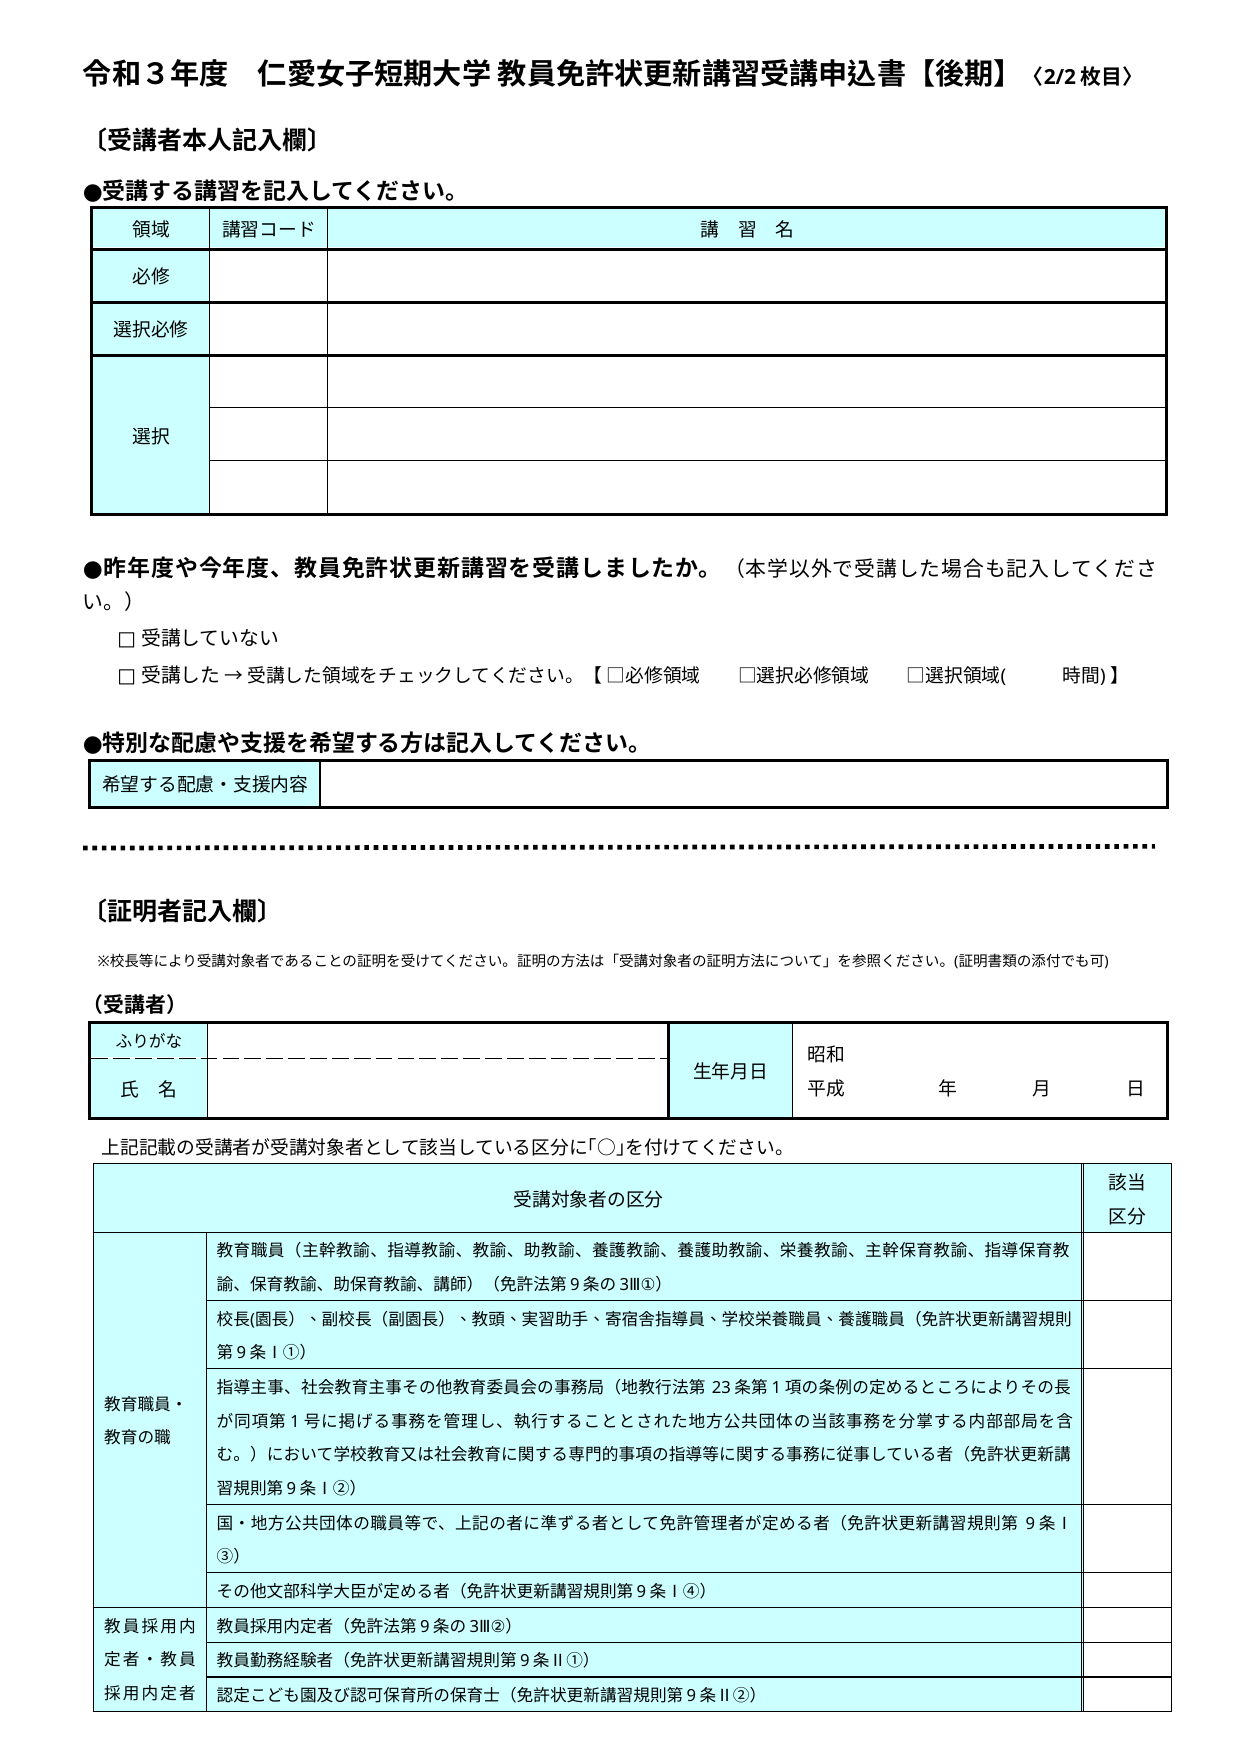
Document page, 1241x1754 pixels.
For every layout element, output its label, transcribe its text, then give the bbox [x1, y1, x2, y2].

table_cell [1084, 1369, 1171, 1504]
table_cell 校長(園長）、副校長（副園長）、教頭、実習助手、寄宿舎指導員、学校栄養職員、養護職員（免許状更新講習規則第9条Ⅰ①） [207, 1301, 1081, 1368]
table_cell [208, 1058, 667, 1117]
table_cell [210, 461, 327, 513]
table_cell [328, 461, 1165, 513]
table_cell [1084, 1608, 1171, 1642]
table_cell 氏 名 [91, 1058, 207, 1117]
table_cell その他文部科学大臣が定める者（免許状更新講習規則第9条Ⅰ④） [207, 1573, 1081, 1607]
text ●特別な配慮や支援を希望する方は記入してください。 [83, 725, 1147, 758]
table_cell [328, 408, 1165, 460]
table_cell [210, 251, 327, 301]
text 〔証明者記入欄〕 [83, 876, 1157, 943]
table_header ふりがな [91, 1024, 207, 1057]
table_cell 認定こども園及び認可保育所の保育士（免許状更新講習規則第9条Ⅱ②） [207, 1678, 1081, 1711]
table_header [321, 762, 1166, 806]
table_cell [210, 357, 327, 407]
table_header 講習コード [210, 209, 327, 247]
table_cell 必修 [93, 251, 209, 301]
table_header 領域 [93, 209, 209, 247]
table_cell [328, 251, 1165, 301]
table_header [208, 1024, 667, 1057]
table_cell [210, 408, 327, 460]
text ●受講する講習を記入してください。 [83, 172, 1147, 206]
text ●昨年度や今年度、教員免許状更新講習を受講しましたか。（本学以外で受講した場合も記入してください。） [83, 550, 1157, 617]
table_cell 教育職員・ 教育の職 [94, 1233, 206, 1607]
text □ 受講していない [117, 621, 1157, 654]
table_cell 教員勤務経験者（免許状更新講習規則第9条Ⅱ①） [207, 1643, 1081, 1676]
table_header 受講対象者の区分 [94, 1164, 1081, 1232]
text □ 受講した → 受講した領域をチェックしてください。【 □必修領域 □選択必修領域 □選択領域( 時間) 】 [117, 657, 1173, 691]
text 上記記載の受講者が受講対象者として該当している区分に｢○｣を付けてください。 [83, 1130, 1147, 1163]
text （受講者） [83, 987, 1157, 1021]
table_cell 教員採用内定者・教員採用内定者に準ずる者 [94, 1608, 206, 1711]
table_cell 国・地方公共団体の職員等で、上記の者に準ずる者として免許管理者が定める者（免許状更新講習規則第9条Ⅰ③） [207, 1505, 1081, 1572]
table_cell 選択 [93, 357, 209, 513]
table_cell [210, 304, 327, 354]
table_cell 教育職員（主幹教諭、指導教諭、教諭、助教諭、養護教諭、養護助教諭、栄養教諭、主幹保育教諭、指導保育教諭、保育教諭、助保育教諭、講師）（免許法第9条の3Ⅲ①） [207, 1233, 1081, 1300]
table_header 生年月日 [670, 1024, 792, 1117]
table_cell 指導主事、社会教育主事その他教育委員会の事務局（地教行法第23条第1項の条例の定めるところによりその長が同項第1号に掲げる事務を管理し、執行することとされた地方公共団体の当該事務を分掌する内部部局を含む。）において学校教育又は社会教育に関する専門的事項の指導等に関する事務に従事している者（免許状更新講習規則第9条Ⅰ②） [207, 1369, 1081, 1504]
table_header 希望する配慮・支援内容 [91, 762, 319, 806]
text ※校長等により受講対象者であることの証明を受けてください。証明の方法は「受講対象者の証明方法について」を参照ください。(証明書類の添付でも可) [83, 943, 1157, 977]
table_cell [1084, 1301, 1171, 1368]
table_cell [1084, 1573, 1171, 1607]
text 〔受講者本人記入欄〕 [83, 105, 1157, 172]
table_cell [1084, 1233, 1171, 1300]
table_cell [328, 304, 1165, 354]
table_cell [1084, 1643, 1171, 1676]
table_cell [328, 357, 1165, 407]
table_cell [1084, 1505, 1171, 1572]
table_cell [1084, 1678, 1171, 1711]
table_header 該当 区分 [1084, 1164, 1171, 1232]
table_cell 教員採用内定者（免許法第9条の3Ⅲ②） [207, 1608, 1081, 1642]
table_cell 選択必修 [93, 304, 209, 354]
table_header 講 習 名 [328, 209, 1165, 247]
text 令和３年度 仁愛女子短期大学 教員免許状更新講習受講申込書【後期】〈2/2枚目〉 [83, 38, 1157, 105]
table_header 昭和 平成 年 月 日 [793, 1024, 1166, 1117]
